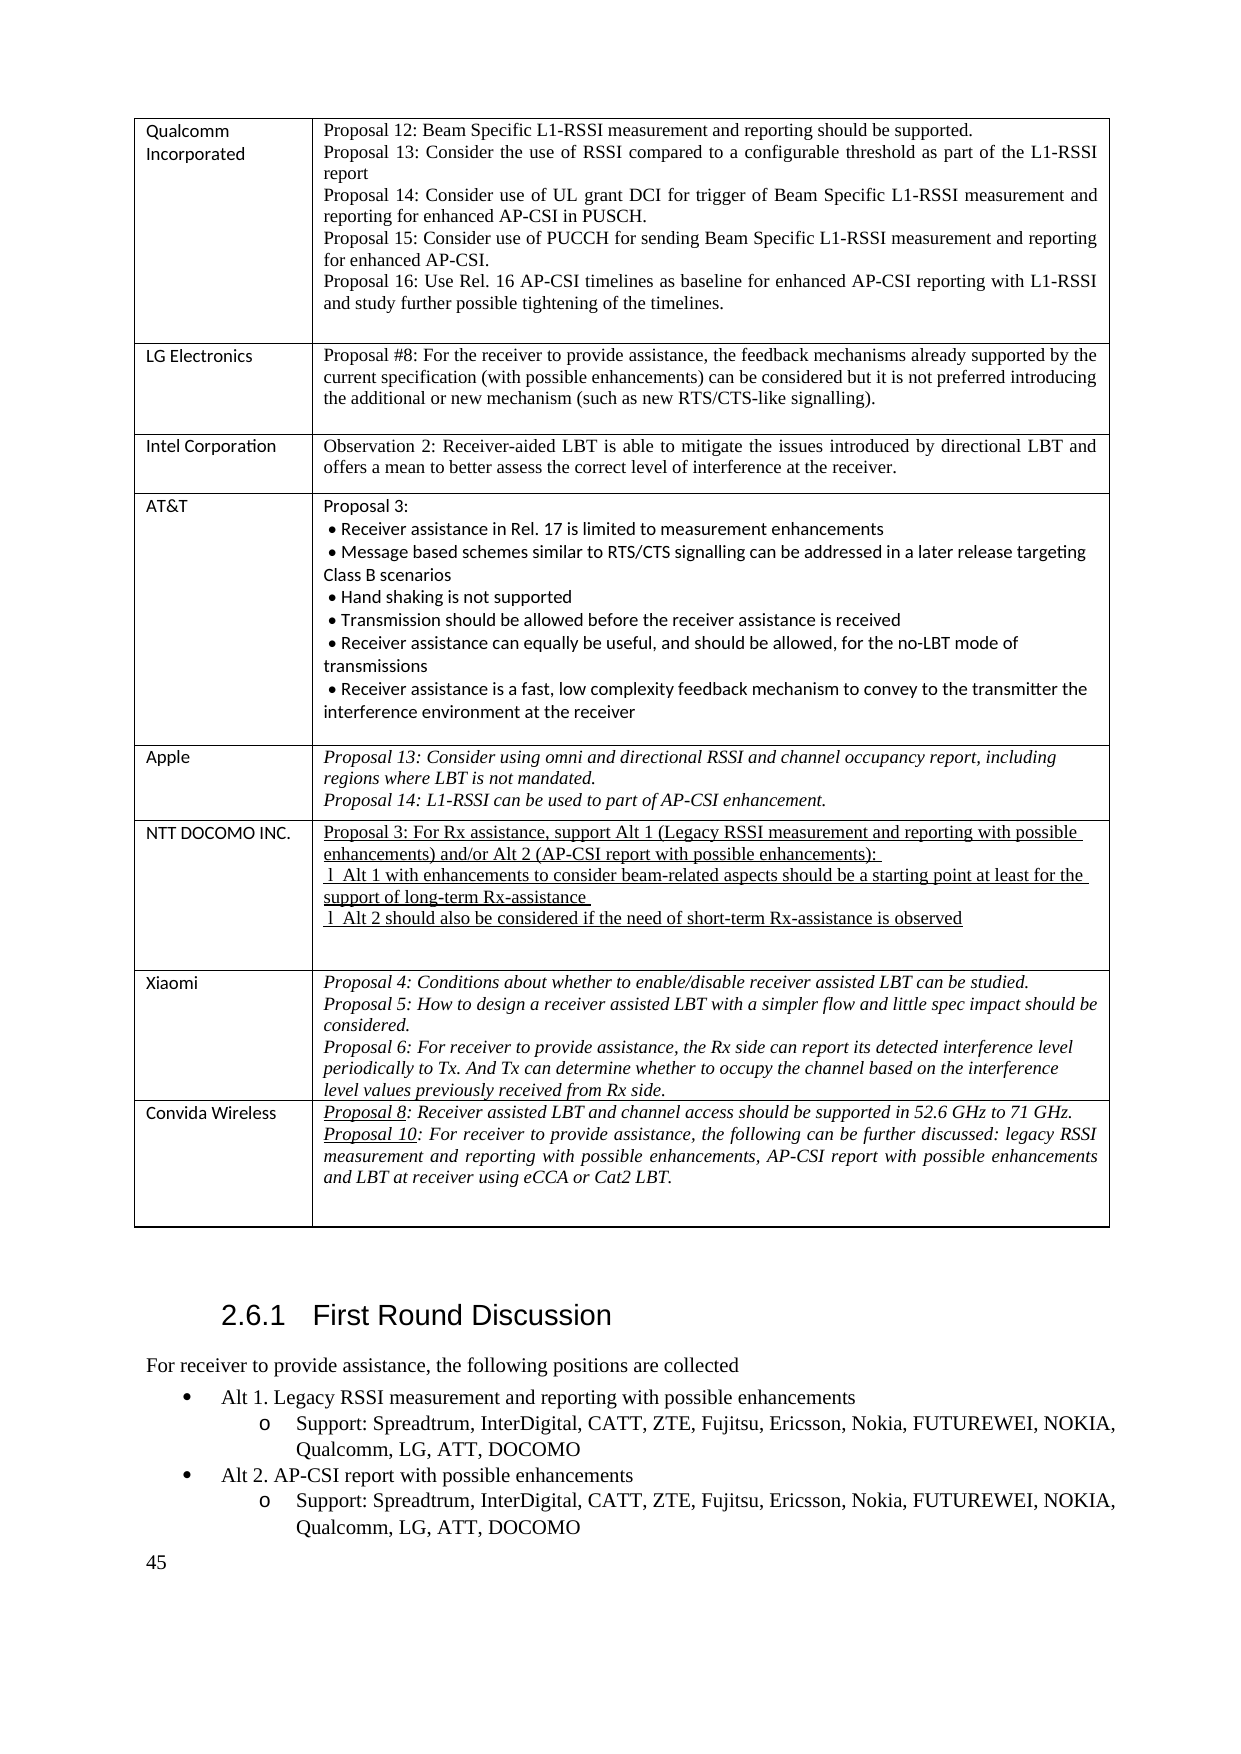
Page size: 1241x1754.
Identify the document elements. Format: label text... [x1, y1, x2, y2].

text For receiver to provide assistance, the following positions are collected [146, 1353, 1122, 1377]
list Alt 2. AP-CSI report with possible enhancements [183, 1462, 1122, 1487]
table_cell Proposal 4: Conditions about whether to enable/disable receiver assisted LBT can be studied. Proposal 5: How to design a receiver assisted LBT with a simpler flow and little spec impact should be considered. Proposal 6: For receiver to provide assistance, the Rx side can report its detected interference level periodically to Tx. And Tx can determine whether to occupy the channel based on the interference level values previously received from Rx side. [313, 971, 1109, 1100]
table_cell NTT DOCOMO INC. [135, 821, 312, 970]
table_cell Qualcomm Incorporated [135, 119, 312, 343]
table_cell Proposal 3: For Rx assistance, support Alt 1 (Legacy RSSI measurement and reporting with possible enhancements) and/or Alt 2 (AP-CSI report with possible enhancements): l Alt 1 with enhancements to consider beam-related aspects should be a starting point at least for the support of long-term Rx-assistance l Alt 2 should also be considered if the need of short-term Rx-assistance is observed [313, 821, 1109, 970]
table_cell Observation 2: Receiver-aided LBT is able to mitigate the issues introduced by directional LBT and offers a mean to better assess the correct level of interference at the receiver. [313, 435, 1109, 493]
list Alt 1. Legacy RSSI measurement and reporting with possible enhancements [183, 1385, 1122, 1409]
table_cell Proposal 13: Consider using omni and directional RSSI and channel occupancy report, including regions where LBT is not mandated. Proposal 14: L1-RSSI can be used to part of AP-CSI enhancement. [313, 746, 1109, 820]
table_cell Proposal #8: For the receiver to provide assistance, the feedback mechanisms already supported by the current specification (with possible enhancements) can be considered but it is not preferred introducing the additional or new mechanism (such as new RTS/CTS-like signalling). [313, 344, 1109, 434]
table_cell AT&T [135, 494, 312, 744]
table_cell Proposal 8: Receiver assisted LBT and channel access should be supported in 52.6 GHz to 71 GHz. Proposal 10: For receiver to provide assistance, the following can be further discussed: legacy RSSI measurement and reporting with possible enhancements, AP-CSI report with possible enhancements and LBT at receiver using eCCA or Cat2 LBT. [313, 1101, 1109, 1226]
table_cell Convida Wireless [135, 1101, 312, 1226]
table_cell Apple [135, 746, 312, 820]
table_cell LG Electronics [135, 344, 312, 434]
table_cell Intel Corporation [135, 435, 312, 493]
list Support: Spreadtrum, InterDigital, CATT, ZTE, Fujitsu, Ericsson, Nokia, FUTUREWEI, NOKIA, Qualcomm, LG, ATT, DOCOMO [258, 1488, 1122, 1539]
table_cell Xiaomi [135, 971, 312, 1100]
table_cell Proposal 12: Beam Specific L1-RSSI measurement and reporting should be supported. Proposal 13: Consider the use of RSSI compared to a configurable threshold as part of the L1-RSSI report Proposal 14: Consider use of UL grant DCI for trigger of Beam Specific L1-RSSI measurement and reporting for enhanced AP-CSI in PUSCH. Proposal 15: Consider use of PUCCH for sending Beam Specific L1-RSSI measurement and reporting for enhanced AP-CSI. Proposal 16: Use Rel. 16 AP-CSI timelines as baseline for enhanced AP-CSI reporting with L1-RSSI and study further possible tightening of the timelines. [313, 119, 1109, 343]
table_cell Proposal 3: • Receiver assistance in Rel. 17 is limited to measurement enhancements • Message based schemes similar to RTS/CTS signalling can be addressed in a later release targeting Class B scenarios • Hand shaking is not supported • Transmission should be allowed before the receiver assistance is received • Receiver assistance can equally be useful, and should be allowed, for the no-LBT mode of transmissions • Receiver assistance is a fast, low complexity feedback mechanism to convey to the transmitter the interference environment at the receiver [313, 494, 1109, 744]
subtitle First Round Discussion [221, 1298, 1122, 1332]
list Support: Spreadtrum, InterDigital, CATT, ZTE, Fujitsu, Ericsson, Nokia, FUTUREWEI, NOKIA, Qualcomm, LG, ATT, DOCOMO [258, 1410, 1122, 1461]
